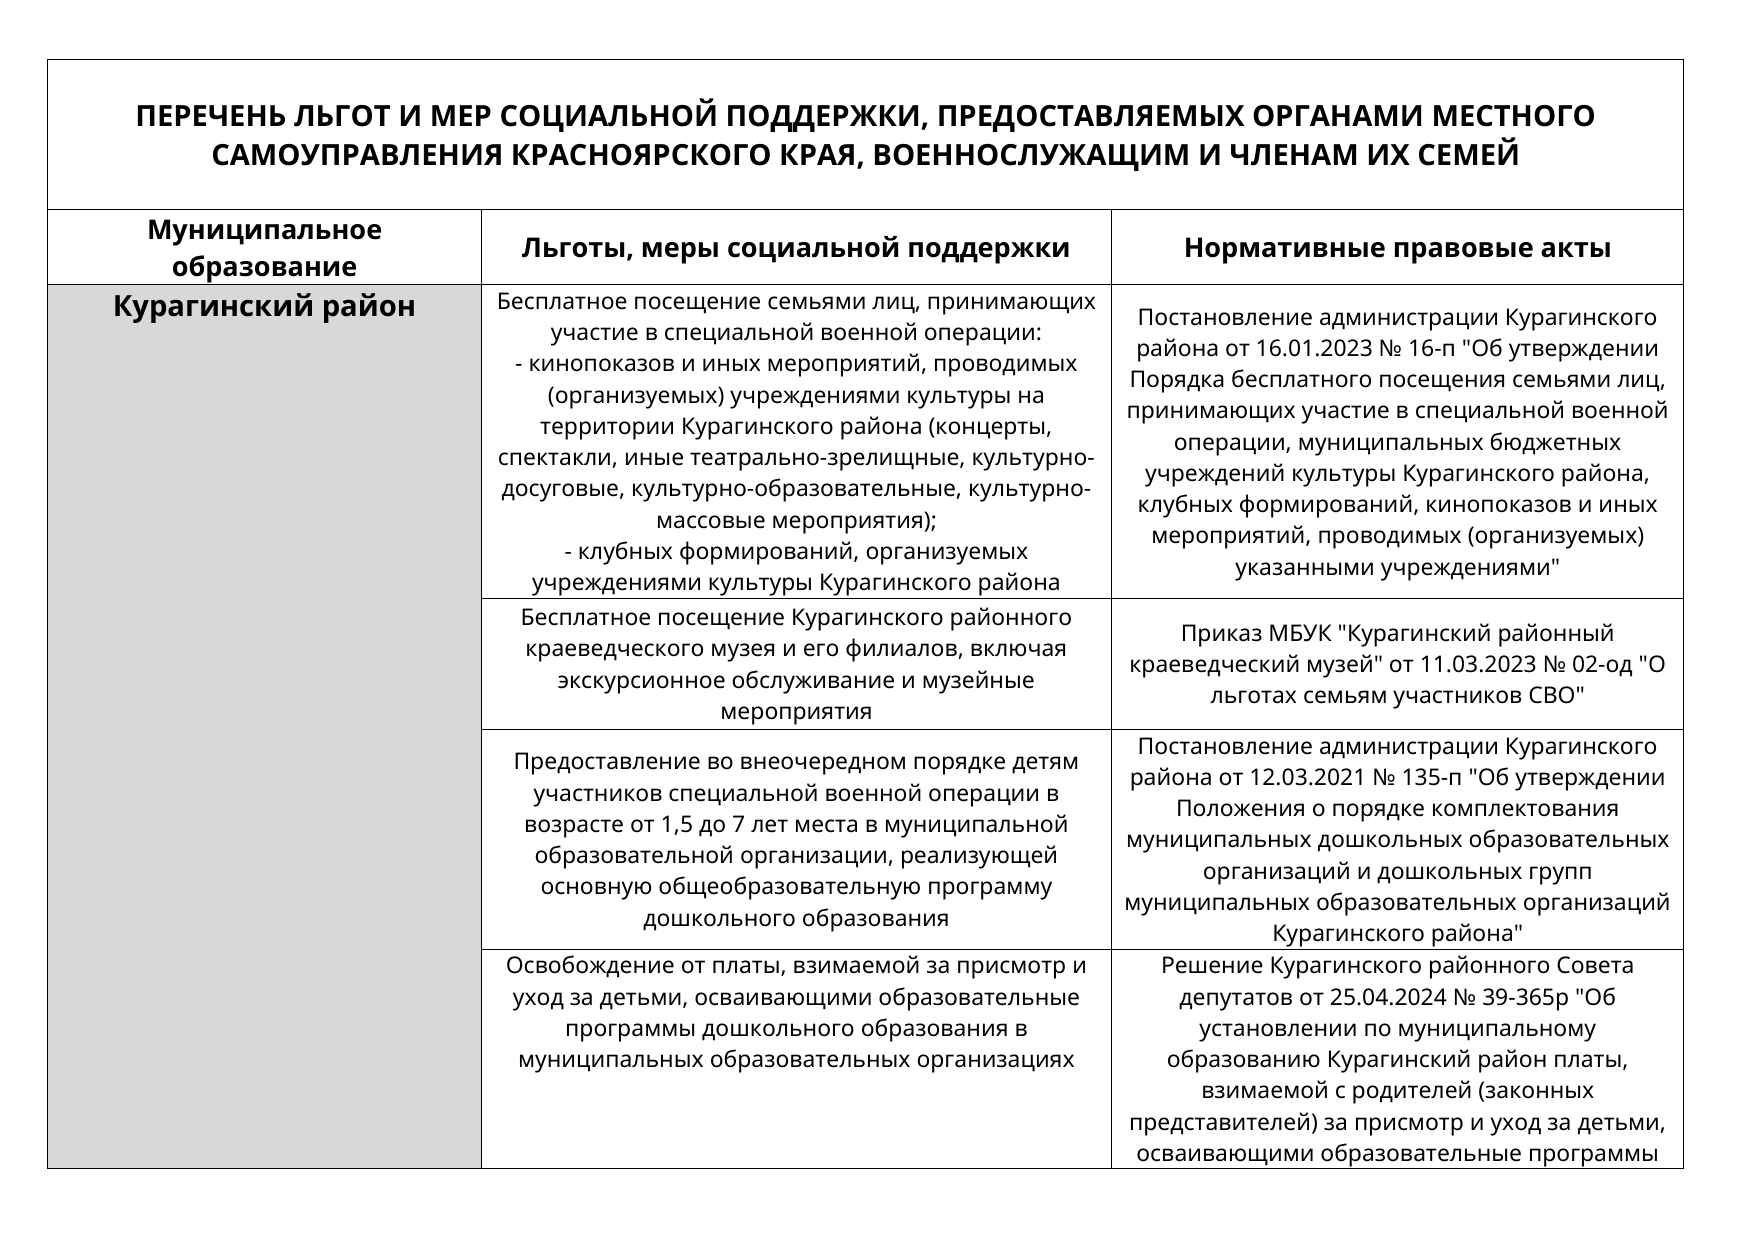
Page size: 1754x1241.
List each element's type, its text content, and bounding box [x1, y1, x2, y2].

table_cell Постановление администрации Курагинского района от 16.01.2023 № 16-п "Об утверждении Порядка бесплатного посещения семьями лиц, принимающих участие в специальной военной операции, муниципальных бюджетных учреждений культуры Курагинского района, клубных формирований, кинопоказов и иных мероприятий, проводимых (организуемых) указанными учреждениями" [1112, 285, 1683, 597]
table_header ПЕРЕЧЕНЬ ЛЬГОТ И МЕР СОЦИАЛЬНОЙ ПОДДЕРЖКИ, ПРЕДОСТАВЛЯЕМЫХ ОРГАНАМИ МЕСТНОГО САМОУПРАВЛЕНИЯ КРАСНОЯРСКОГО КРАЯ, ВОЕННОСЛУЖАЩИМ И ЧЛЕНАМ ИХ СЕМЕЙ [48, 60, 1683, 209]
table_cell Бесплатное посещение Курагинского районного краеведческого музея и его филиалов, включая экскурсионное обслуживание и музейные мероприятия [482, 599, 1111, 729]
table_cell Постановление администрации Курагинского района от 12.03.2021 № 135-п "Об утверждении Положения о порядке комплектования муниципальных дошкольных образовательных организаций и дошкольных групп муниципальных образовательных организаций Курагинского района" [1112, 730, 1683, 948]
table_cell Нормативные правовые акты [1112, 210, 1683, 284]
table_cell Льготы, меры социальной поддержки [482, 210, 1111, 284]
table_cell Курагинский район [48, 285, 481, 1168]
table_cell Бесплатное посещение семьями лиц, принимающих участие в специальной военной операции: - кинопоказов и иных мероприятий, проводимых (организуемых) учреждениями культуры на территории Курагинского района (концерты, спектакли, иные театрально-зрелищные, культурно-досуговые, культурно-образовательные, культурно-массовые мероприятия); - клубных формирований, организуемых учреждениями культуры Курагинского района [482, 285, 1111, 597]
table_cell Приказ МБУК "Курагинский районный краеведческий музей" от 11.03.2023 № 02-од "О льготах семьям участников СВО" [1112, 599, 1683, 729]
table_cell Муниципальное образование [48, 210, 481, 284]
table_cell Предоставление во внеочередном порядке детям участников специальной военной операции в возрасте от 1,5 до 7 лет места в муниципальной образовательной организации, реализующей основную общеобразовательную программу дошкольного образования [482, 730, 1111, 948]
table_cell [1112, 950, 1683, 1168]
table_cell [482, 950, 1111, 1168]
